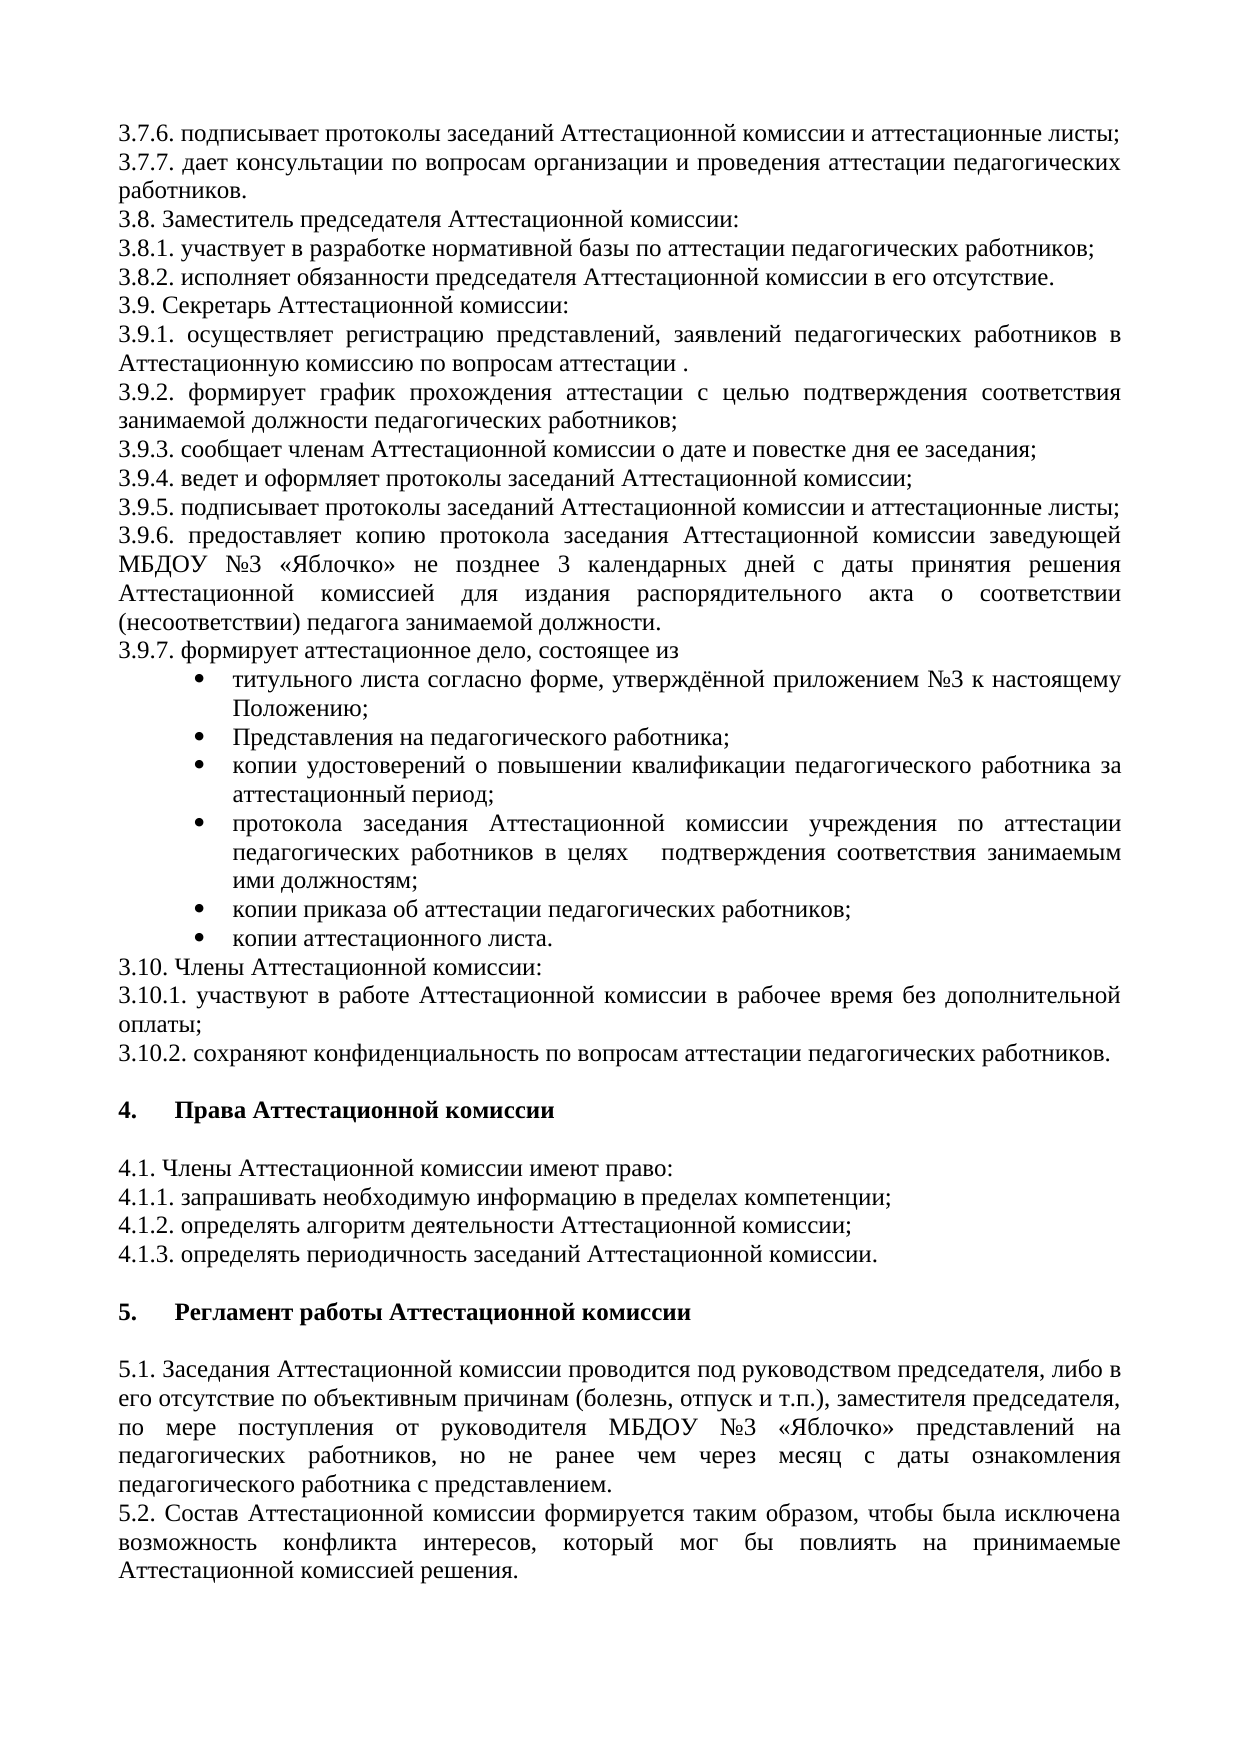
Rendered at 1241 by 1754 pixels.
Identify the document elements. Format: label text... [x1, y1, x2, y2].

text 3.9. Секретарь Аттестационной комиссии: [118, 291, 1122, 319]
list титульного листа согласно форме, утверждённой приложением №3 к настоящему Положению; [195, 664, 1122, 722]
text 4.1.1. запрашивать необходимую информацию в пределах компетенции; [118, 1182, 1122, 1211]
text 5.2. Состав Аттестационной комиссии формируется таким образом, чтобы была исключена возможность конфликта интересов, который мог бы повлиять на принимаемые Аттестационной комиссией решения. [118, 1498, 1122, 1584]
list протокола заседания Аттестационной комиссии учреждения по аттестации педагогических работников в целях подтверждения соответствия занимаемым ими должностям; [195, 808, 1122, 894]
text 3.9.2. формирует график прохождения аттестации с целью подтверждения соответствия занимаемой должности педагогических работников; [118, 377, 1122, 434]
text 4.1. Члены Аттестационной комиссии имеют право: [118, 1153, 1122, 1182]
text 3.9.3. сообщает членам Аттестационной комиссии о дате и повестке дня ее заседания; [118, 434, 1122, 463]
text 3.9.5. подписывает протоколы заседаний Аттестационной комиссии и аттестационные листы; [118, 492, 1122, 521]
text 5.1. Заседания Аттестационной комиссии проводится под руководством председателя, либо в его отсутствие по объективным причинам (болезнь, отпуск и т.п.), заместителя председателя, по мере поступления от руководителя МБДОУ №3 «Яблочко» представлений на педагогических работников, но не ранее чем через месяц с даты ознакомления педагогического работника с представлением. [118, 1354, 1122, 1498]
text 3.8.2. исполняет обязанности председателя Аттестационной комиссии в его отсутствие. [118, 262, 1122, 291]
text 3.9.1. осуществляет регистрацию представлений, заявлений педагогических работников в Аттестационную комиссию по вопросам аттестации . [118, 319, 1122, 377]
text 3.9.7. формирует аттестационное дело, состоящее из [118, 636, 1122, 664]
text 4.1.2. определять алгоритм деятельности Аттестационной комиссии; [118, 1211, 1122, 1239]
text 3.10.1. участвуют в работе Аттестационной комиссии в рабочее время без дополнительной оплаты; [118, 981, 1122, 1038]
text 3.8. Заместитель председателя Аттестационной комиссии: [118, 204, 1122, 233]
text 3.9.4. ведет и оформляет протоколы заседаний Аттестационной комиссии; [118, 463, 1122, 492]
text 3.10. Члены Аттестационной комиссии: [118, 952, 1122, 981]
list копии аттестационного листа. [195, 923, 1122, 952]
list Представления на педагогического работника; [195, 722, 1122, 751]
list Регламент работы Аттестационной комиссии [118, 1297, 1122, 1326]
text 3.7.6. подписывает протоколы заседаний Аттестационной комиссии и аттестационные листы; [118, 118, 1122, 147]
list копии удостоверений о повышении квалификации педагогического работника за аттестационный период; [195, 751, 1122, 808]
text 4.1.3. определять периодичность заседаний Аттестационной комиссии. [118, 1239, 1122, 1268]
text 3.10.2. сохраняют конфиденциальность по вопросам аттестации педагогических работников. [118, 1038, 1122, 1067]
text 3.7.7. дает консультации по вопросам организации и проведения аттестации педагогических работников. [118, 147, 1122, 204]
list Права Аттестационной комиссии [118, 1096, 1122, 1124]
text 3.9.6. предоставляет копию протокола заседания Аттестационной комиссии заведующей МБДОУ №3 «Яблочко» не позднее 3 календарных дней с даты принятия решения Аттестационной комиссией для издания распорядительного акта о соответствии (несоответствии) педагога занимаемой должности. [118, 521, 1122, 636]
list копии приказа об аттестации педагогических работников; [195, 894, 1122, 923]
text 3.8.1. участвует в разработке нормативной базы по аттестации педагогических работников; [118, 233, 1122, 262]
